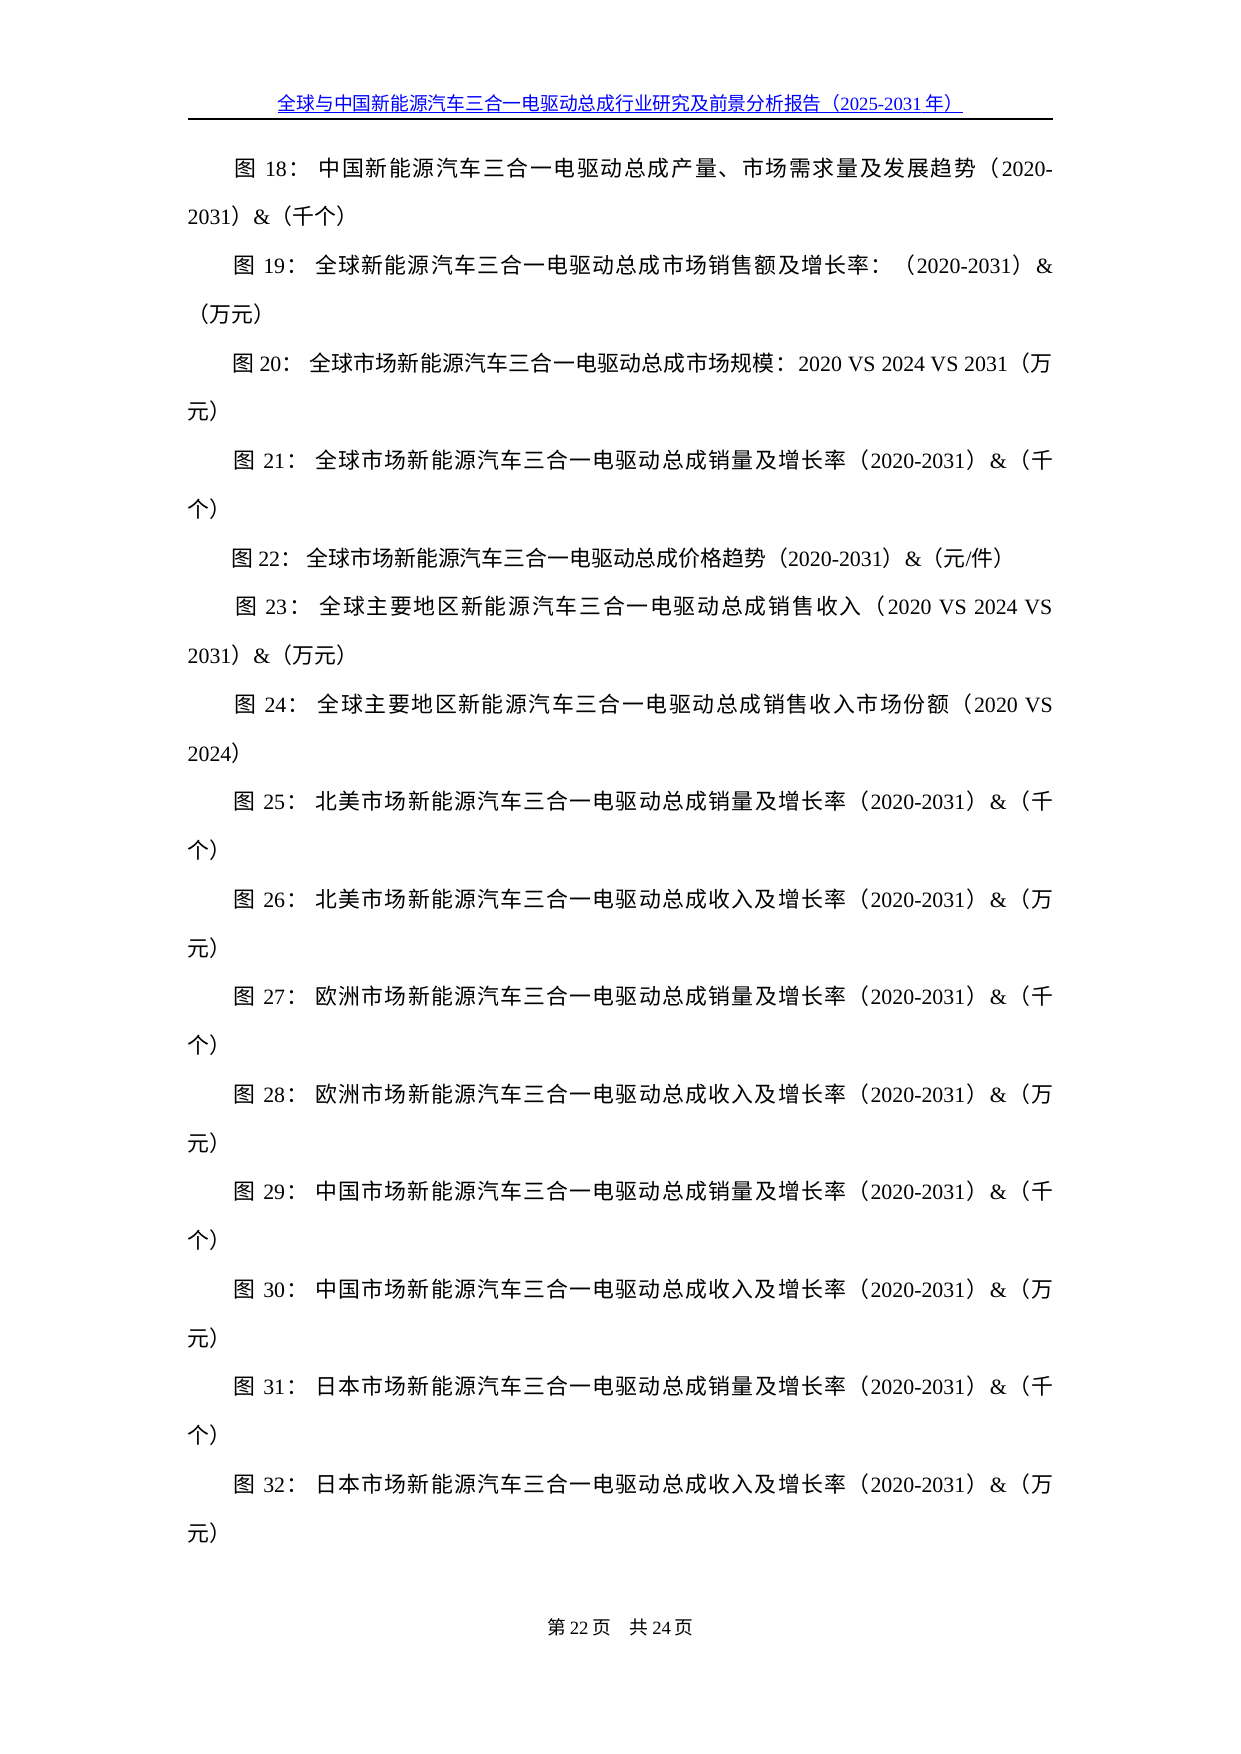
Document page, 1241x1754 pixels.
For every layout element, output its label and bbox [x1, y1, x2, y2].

text [187, 150, 1053, 1548]
